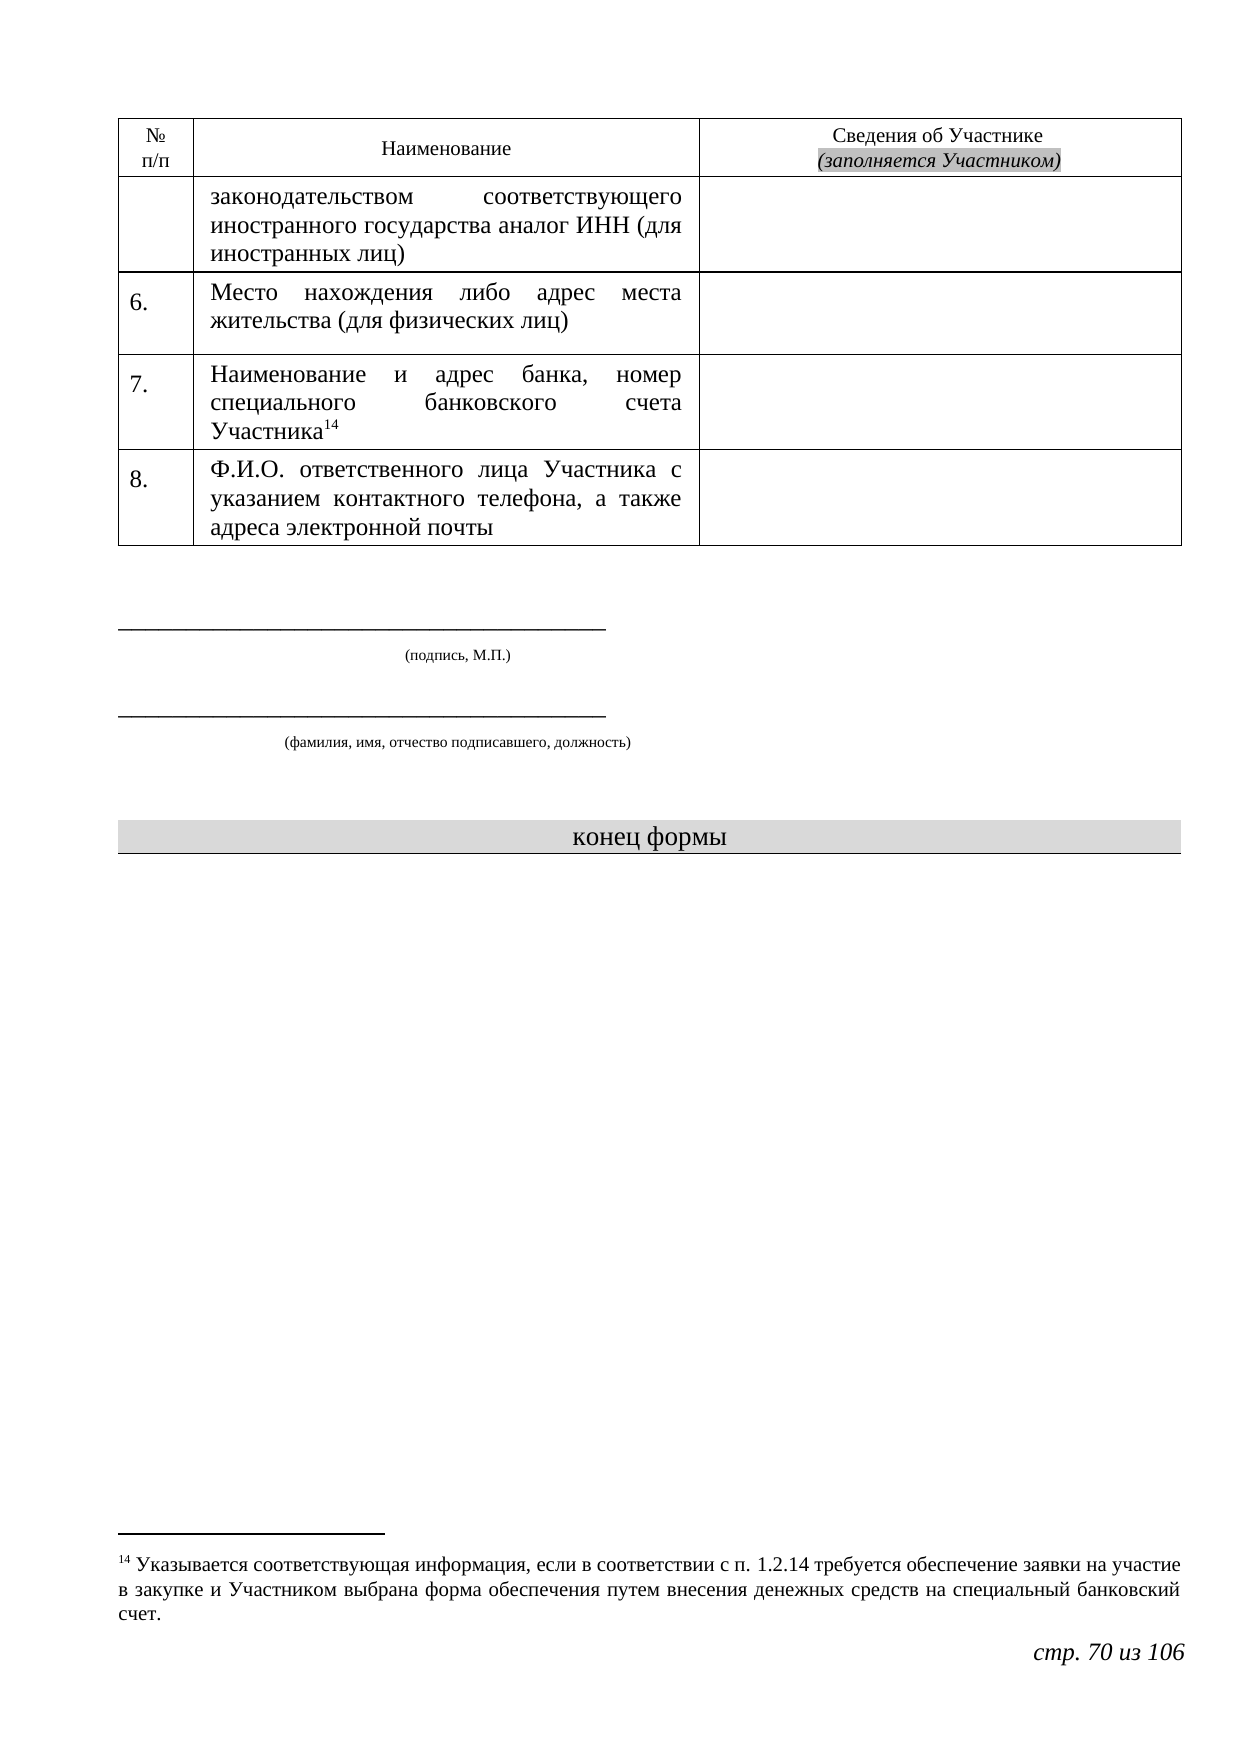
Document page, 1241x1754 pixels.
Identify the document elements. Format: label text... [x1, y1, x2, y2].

table_cell [700, 355, 1181, 449]
table_cell [119, 355, 193, 449]
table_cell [194, 177, 699, 271]
table_cell [119, 273, 193, 353]
table_cell [700, 273, 1181, 353]
table_cell [119, 177, 193, 271]
table_header Наименование [194, 119, 699, 176]
table_cell [700, 177, 1181, 271]
table_cell [700, 450, 1181, 545]
table_cell Место нахождения либо адрес места жительства (для физических лиц) [194, 273, 699, 353]
table_cell [119, 450, 193, 545]
text ____________________________________ [118, 689, 1181, 720]
table_cell Наименование и адрес банка, номер специального банковского счета Участника [194, 355, 699, 449]
text (фамилия, имя, отчество подписавшего, должность) [118, 733, 797, 764]
table_cell Ф.И.О. ответственного лица Участника с указанием контактного телефона, а также адреса электронной почты [194, 450, 699, 545]
table_header № п/п [119, 119, 193, 176]
text конец формы [118, 820, 1181, 853]
text ____________________________________ [118, 602, 1181, 633]
table_header Сведения об Участнике (заполняется Участником) [700, 119, 1181, 176]
text (подпись, М.П.) [118, 646, 797, 677]
